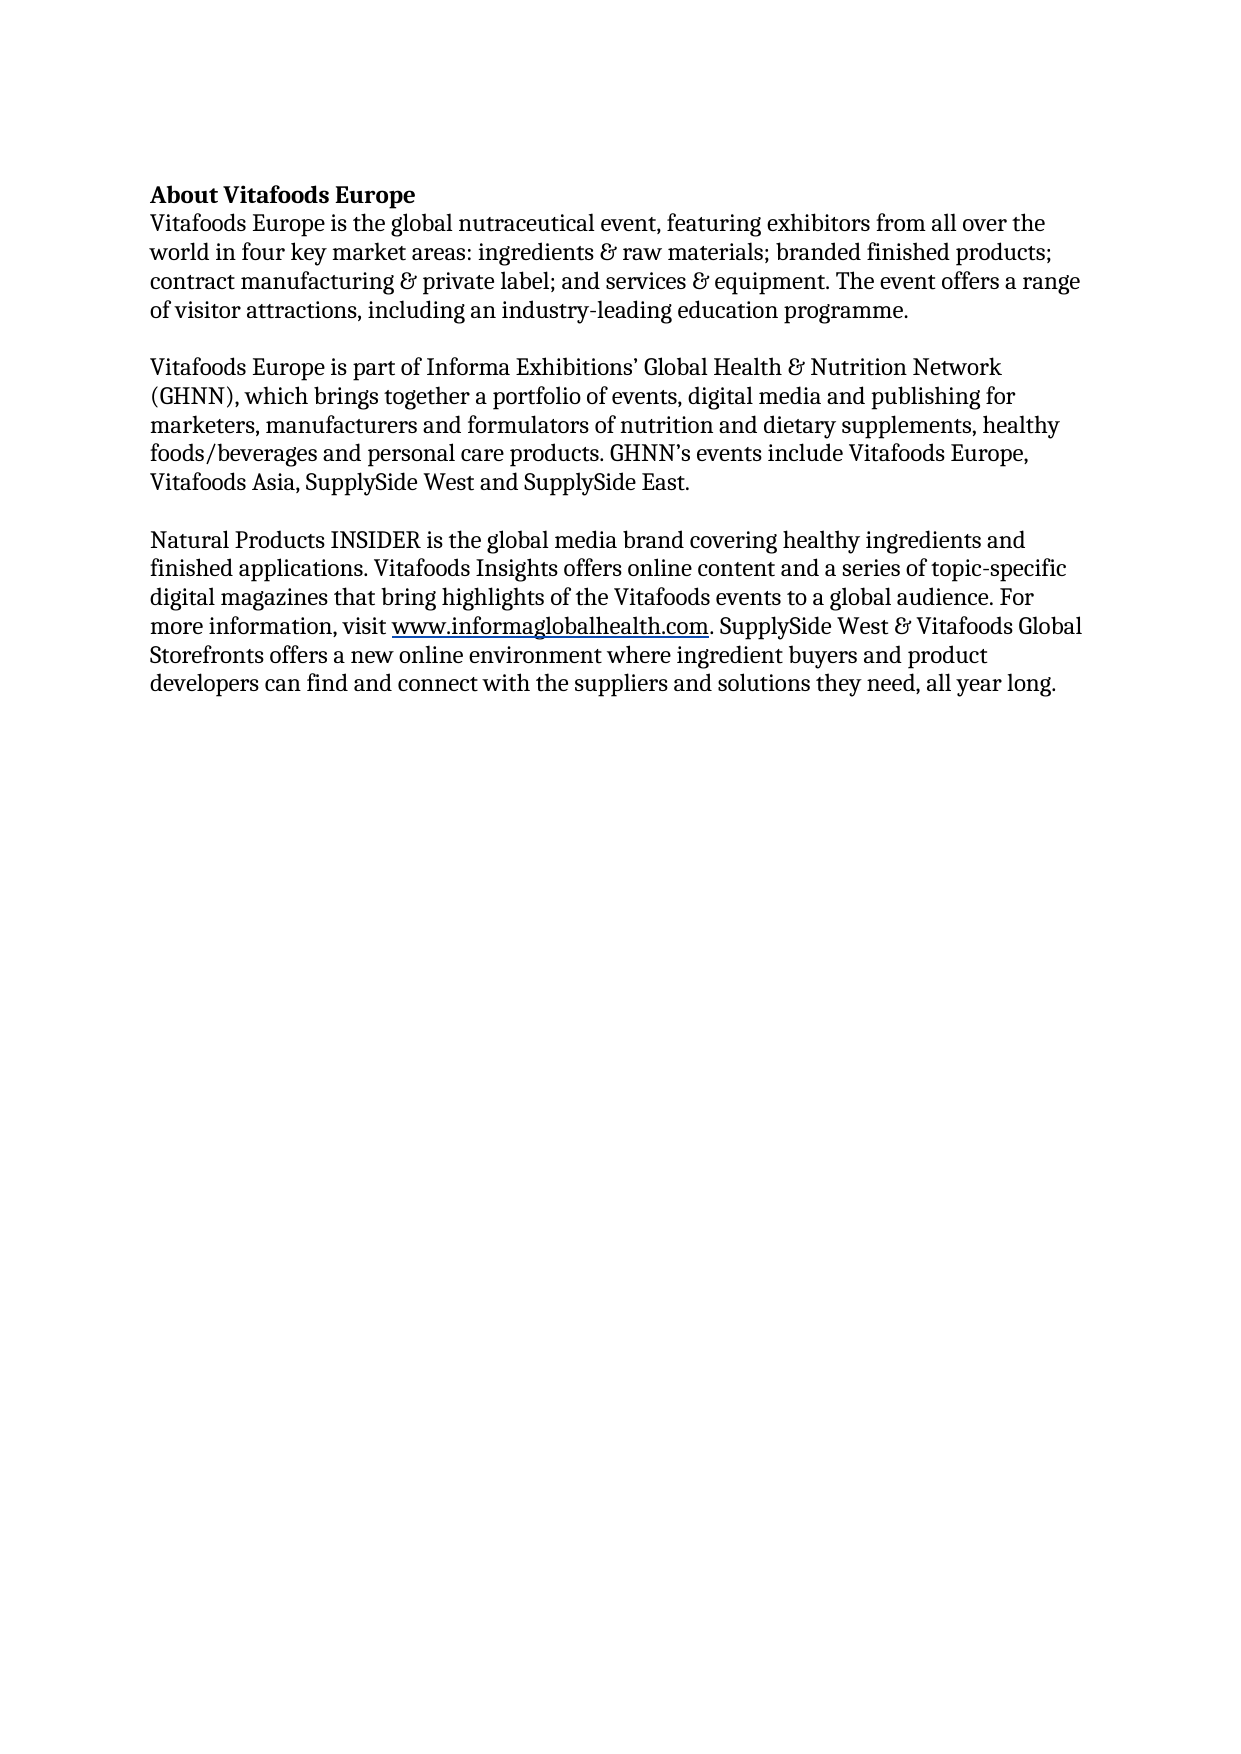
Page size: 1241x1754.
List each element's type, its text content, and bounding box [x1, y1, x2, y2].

text Vitafoods Europe is the global nutraceutical event, featuring exhibitors from all over the world in four key market areas: ingredients & raw materials; branded finished products; contract manufacturing & private label; and services & equipment. The event offers a range of visitor attractions, including an industry-leading education programme. [150, 209, 1090, 324]
text Vitafoods Europe is part of Informa Exhibitions’ Global Health & Nutrition Network (GHNN), which brings together a portfolio of events, digital media and publishing for marketers, manufacturers and formulators of nutrition and dietary supplements, healthy foods/beverages and personal care products. GHNN’s events include Vitafoods Europe, Vitafoods Asia, SupplySide West and SupplySide East. [150, 353, 1090, 497]
text About Vitafoods Europe [150, 181, 1090, 209]
text Natural Products INSIDER is the global media brand covering healthy ingredients and finished applications. Vitafoods Insights offers online content and a series of topic-specific digital magazines that bring highlights of the Vitafoods events to a global audience. For more information, visit www.informaglobalhealth.com. SupplySide West & Vitafoods Global Storefronts offers a new online environment where ingredient buyers and product developers can find and connect with the suppliers and solutions they need, all year long. [150, 526, 1090, 698]
